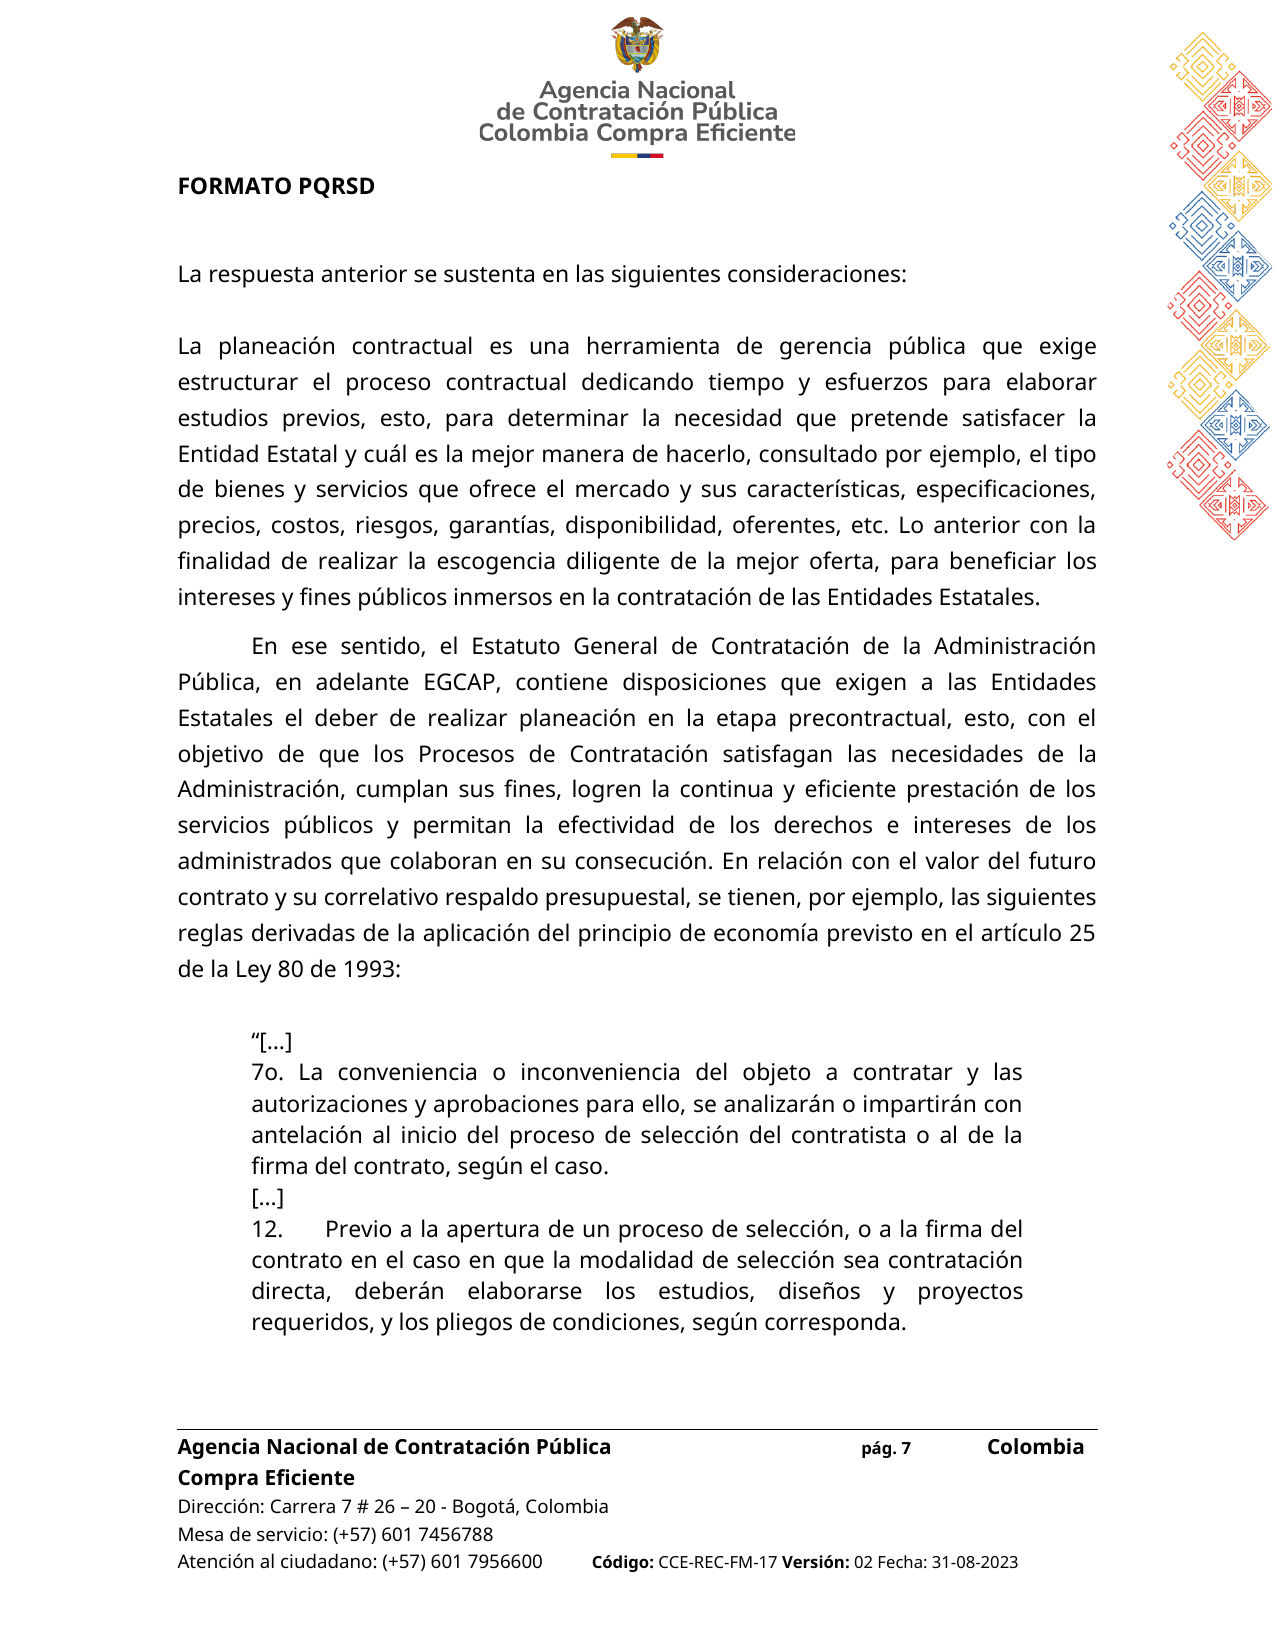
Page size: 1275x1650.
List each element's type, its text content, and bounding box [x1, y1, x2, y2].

picture [479, 17, 796, 158]
text La respuesta anterior se sustenta en las siguientes consideraciones: [177, 258, 1098, 289]
text “[…] [251, 1025, 1024, 1056]
text 12. Previo a la apertura de un proceso de selección, o a la firma del contrato en el caso en que la modalidad de selección sea contratación directa, deberán elaborarse los estudios, diseños y proyectos requeridos, y los pliegos de condiciones, según corresponda. [251, 1212, 1024, 1337]
text La planeación contractual es una herramienta de gerencia pública que exige estructurar el proceso contractual dedicando tiempo y esfuerzos para elaborar estudios previos, esto, para determinar la necesidad que pretende satisfacer la Entidad Estatal y cuál es la mejor manera de hacerlo, consultado por ejemplo, el tipo de bienes y servicios que ofrece el mercado y sus características, especificaciones, precios, costos, riesgos, garantías, disponibilidad, oferentes, etc. Lo anterior con la finalidad de realizar la escogencia diligente de la mejor oferta, para beneficiar los intereses y fines públicos inmersos en la contratación de las Entidades Estatales. [177, 330, 1098, 612]
text 7o. La conveniencia o inconveniencia del objeto a contratar y las autorizaciones y aprobaciones para ello, se analizarán o impartirán con antelación al inicio del proceso de selección del contratista o al de la firma del contrato, según el caso. [251, 1056, 1024, 1181]
picture [1165, 31, 1272, 538]
text En ese sentido, el Estatuto General de Contratación de la Administración Pública, en adelante EGCAP, contiene disposiciones que exigen a las Entidades Estatales el deber de realizar planeación en la etapa precontractual, esto, con el objetivo de que los Procesos de Contratación satisfagan las necesidades de la Administración, cumplan sus fines, logren la continua y eficiente prestación de los servicios públicos y permitan la efectividad de los derechos e intereses de los administrados que colaboran en su consecución. En relación con el valor del futuro contrato y su correlativo respaldo presupuestal, se tienen, por ejemplo, las siguientes reglas derivadas de la aplicación del principio de economía previsto en el artículo 25 de la Ley 80 de 1993: [177, 630, 1098, 984]
text […] [251, 1181, 1024, 1212]
